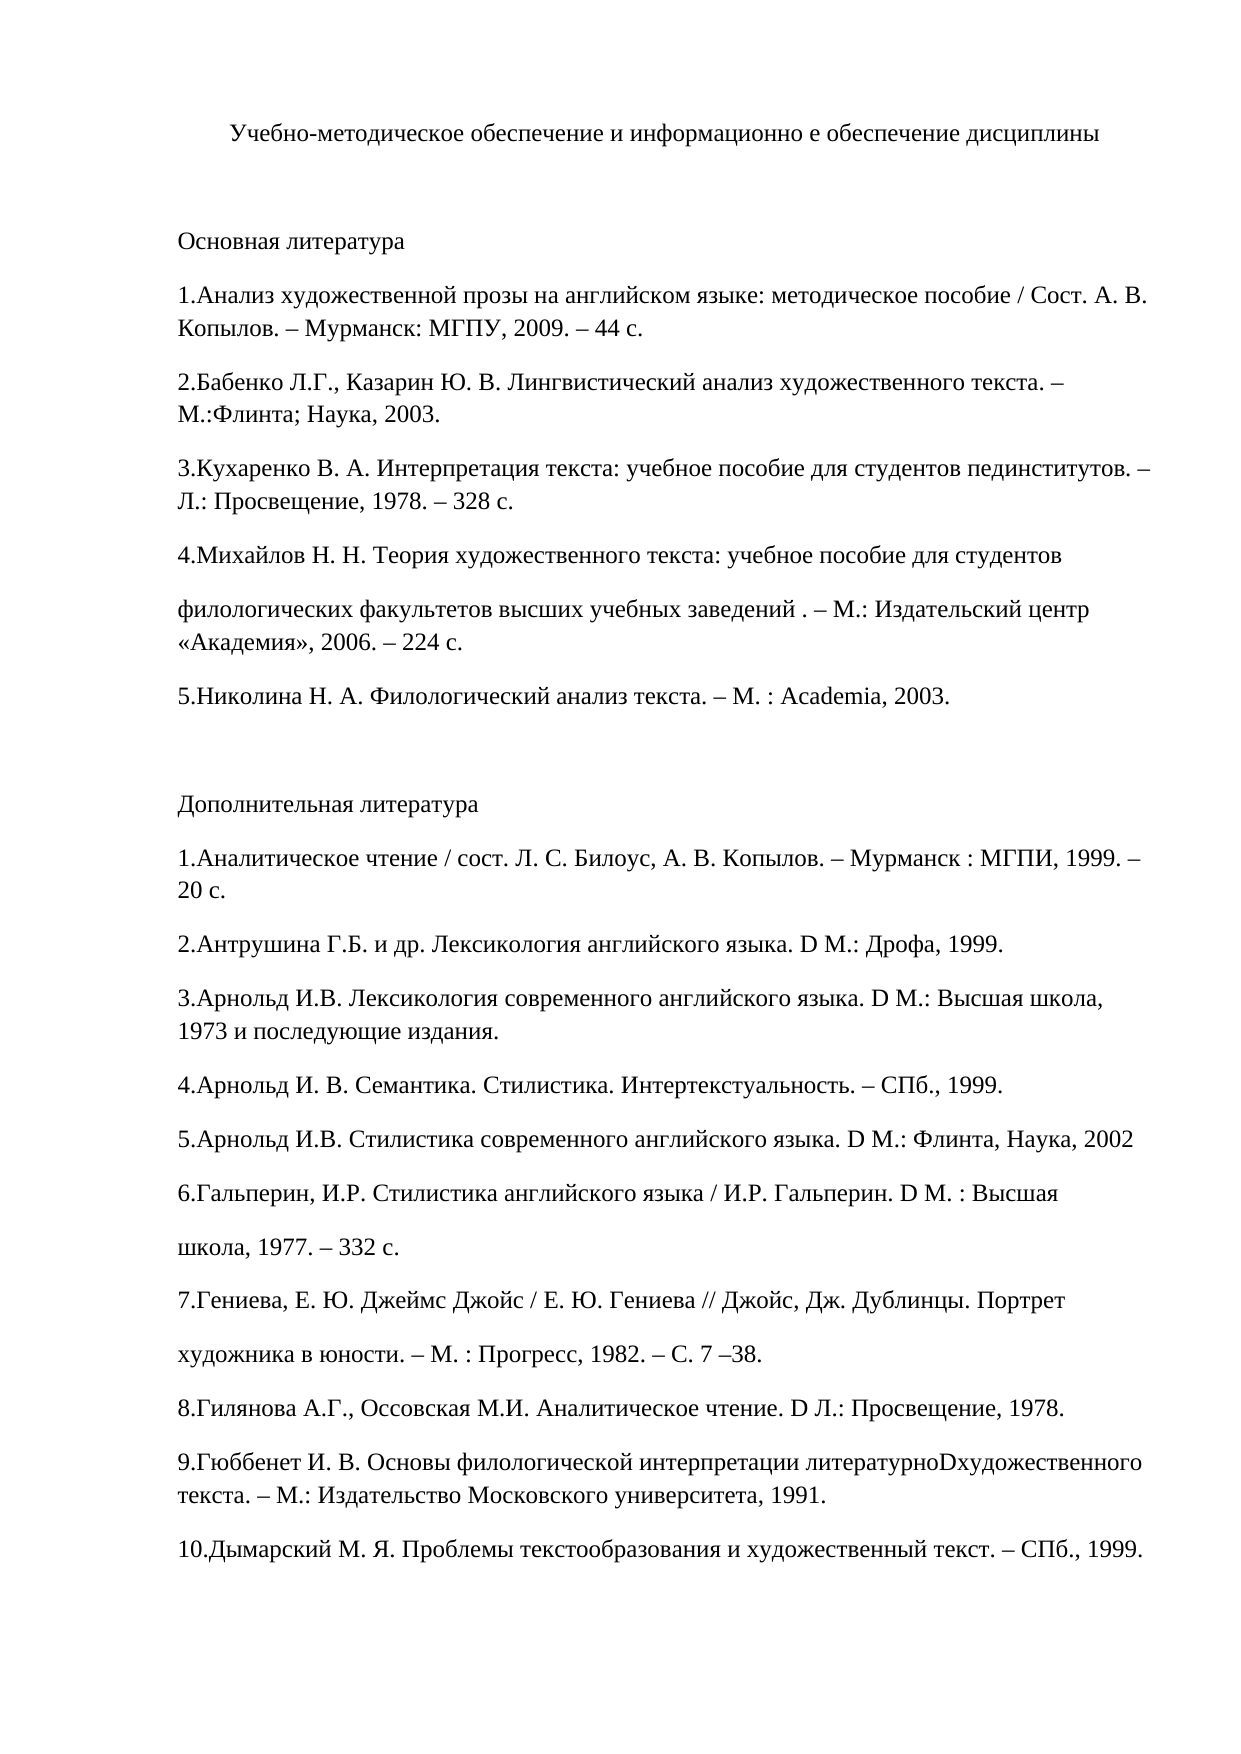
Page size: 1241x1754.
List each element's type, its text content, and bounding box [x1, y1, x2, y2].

text художника в юности. – М. : Прогресс, 1982. – С. 7 –38. [177, 1339, 1152, 1368]
text Учебно-методическое обеспечение и информационно е обеспечение дисциплины [177, 118, 1152, 147]
text школа, 1977. – 332 с. [177, 1232, 1152, 1261]
text 1.Аналитическое чтение / сост. Л. С. Билоус, А. В. Копылов. – Мурманск : МГПИ, 1999. – 20 с. [177, 843, 1152, 904]
text 4.Михайлов Н. Н. Теория художественного текста: учебное пособие для студентов [177, 540, 1152, 569]
text 4.Арнольд И. В. Семантика. Стилистика. Интертекстуальность. – СПб., 1999. [177, 1070, 1152, 1099]
text 2.Антрушина Г.Б. и др. Лексикология английского языка. D М.: Дрофа, 1999. [177, 929, 1152, 958]
text 9.Гюббенет И. В. Основы филологической интерпретации литературноDхудожественного текста. – М.: Издательство Московского университета, 1991. [177, 1447, 1152, 1509]
text филологических факультетов высших учебных заведений . – М.: Издательский центр «Академия», 2006. – 224 с. [177, 594, 1152, 656]
text 6.Гальперин, И.Р. Стилистика английского языка / И.Р. Гальперин. D М. : Высшая [177, 1178, 1152, 1207]
text Дополнительная литература [177, 789, 1152, 817]
text Основная литература [177, 226, 1152, 254]
text 7.Гениева, Е. Ю. Джеймс Джойс / Е. Ю. Гениева // Джойс, Дж. Дублинцы. Портрет [177, 1286, 1152, 1314]
text 8.Гилянова А.Г., Оссовская М.И. Аналитическое чтение. D Л.: Просвещение, 1978. [177, 1393, 1152, 1422]
text 10.Дымарский М. Я. Проблемы текстообразования и художественный текст. – СПб., 1999. [177, 1534, 1152, 1563]
text 1.Анализ художественной прозы на английском языке: методическое пособие / Сост. А. В. Копылов. – Мурманск: МГПУ, 2009. – 44 с. [177, 280, 1152, 341]
text 5.Николина Н. А. Филологический анализ текста. – М. : Academia, 2003. [177, 681, 1152, 710]
text 3.Кухаренко В. А. Интерпретация текста: учебное пособие для студентов пединститутов. –Л.: Просвещение, 1978. – 328 с. [177, 453, 1152, 515]
text 5.Арнольд И.В. Стилистика современного английского языка. D М.: Флинта, Наука, 2002 [177, 1124, 1152, 1153]
text 2.Бабенко Л.Г., Казарин Ю. В. Лингвистический анализ художественного текста. – М.:Флинта; Наука, 2003. [177, 367, 1152, 428]
text 3.Арнольд И.В. Лексикология современного английского языка. D М.: Высшая школа, 1973 и последующие издания. [177, 983, 1152, 1045]
